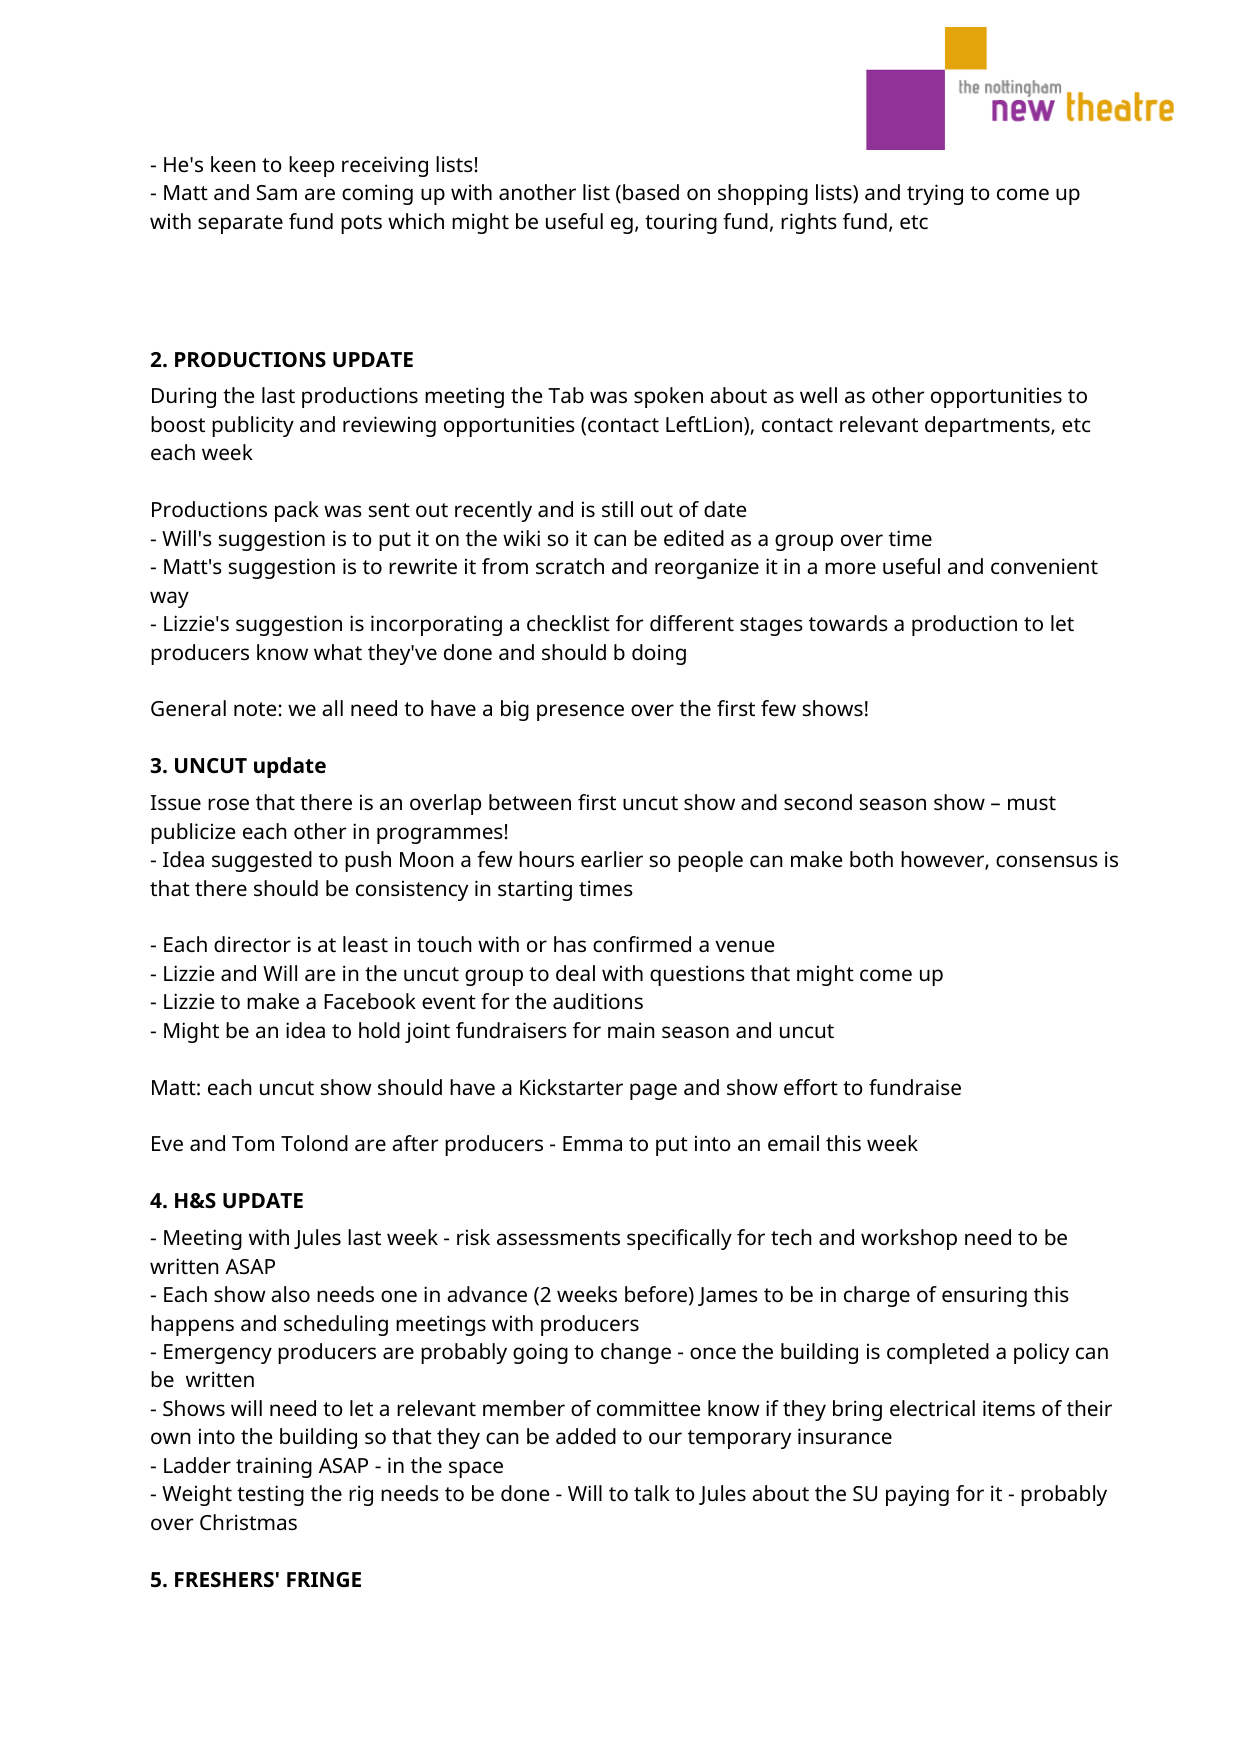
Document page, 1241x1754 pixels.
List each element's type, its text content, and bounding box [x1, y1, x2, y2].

text 2. PRODUCTIONS UPDATE [150, 345, 1122, 373]
picture [866, 27, 1174, 150]
text During the last productions meeting the Tab was spoken about as well as other opportunities to boost publicity and reviewing opportunities (contact LeftLion), contact relevant departments, etc each week Productions pack was sent out recently and is still out of date - Will's suggestion is to put it on the wiki so it can be edited as a group over time - Matt's suggestion is to rewrite it from scratch and reorganize it in a more useful and convenient way - Lizzie's suggestion is incorporating a checklist for different stages towards a production to let producers know what they've done and should b doing General note: we all need to have a big presence over the first few shows! 3. UNCUT update [150, 373, 1122, 780]
text Issue rose that there is an overlap between first uncut show and second season show – must publicize each other in programmes! - Idea suggested to push Moon a few hours earlier so people can make both however, consensus is that there should be consistency in starting times - Each director is at least in touch with or has confirmed a venue - Lizzie and Will are in the uncut group to deal with questions that might come up - Lizzie to make a Facebook event for the auditions - Might be an idea to hold joint fundraisers for main season and uncut Matt: each uncut show should have a Kickstarter page and show effort to fundraise Eve and Tom Tolond are after producers - Emma to put into an email this week 4. H&S UPDATE [150, 780, 1122, 1215]
